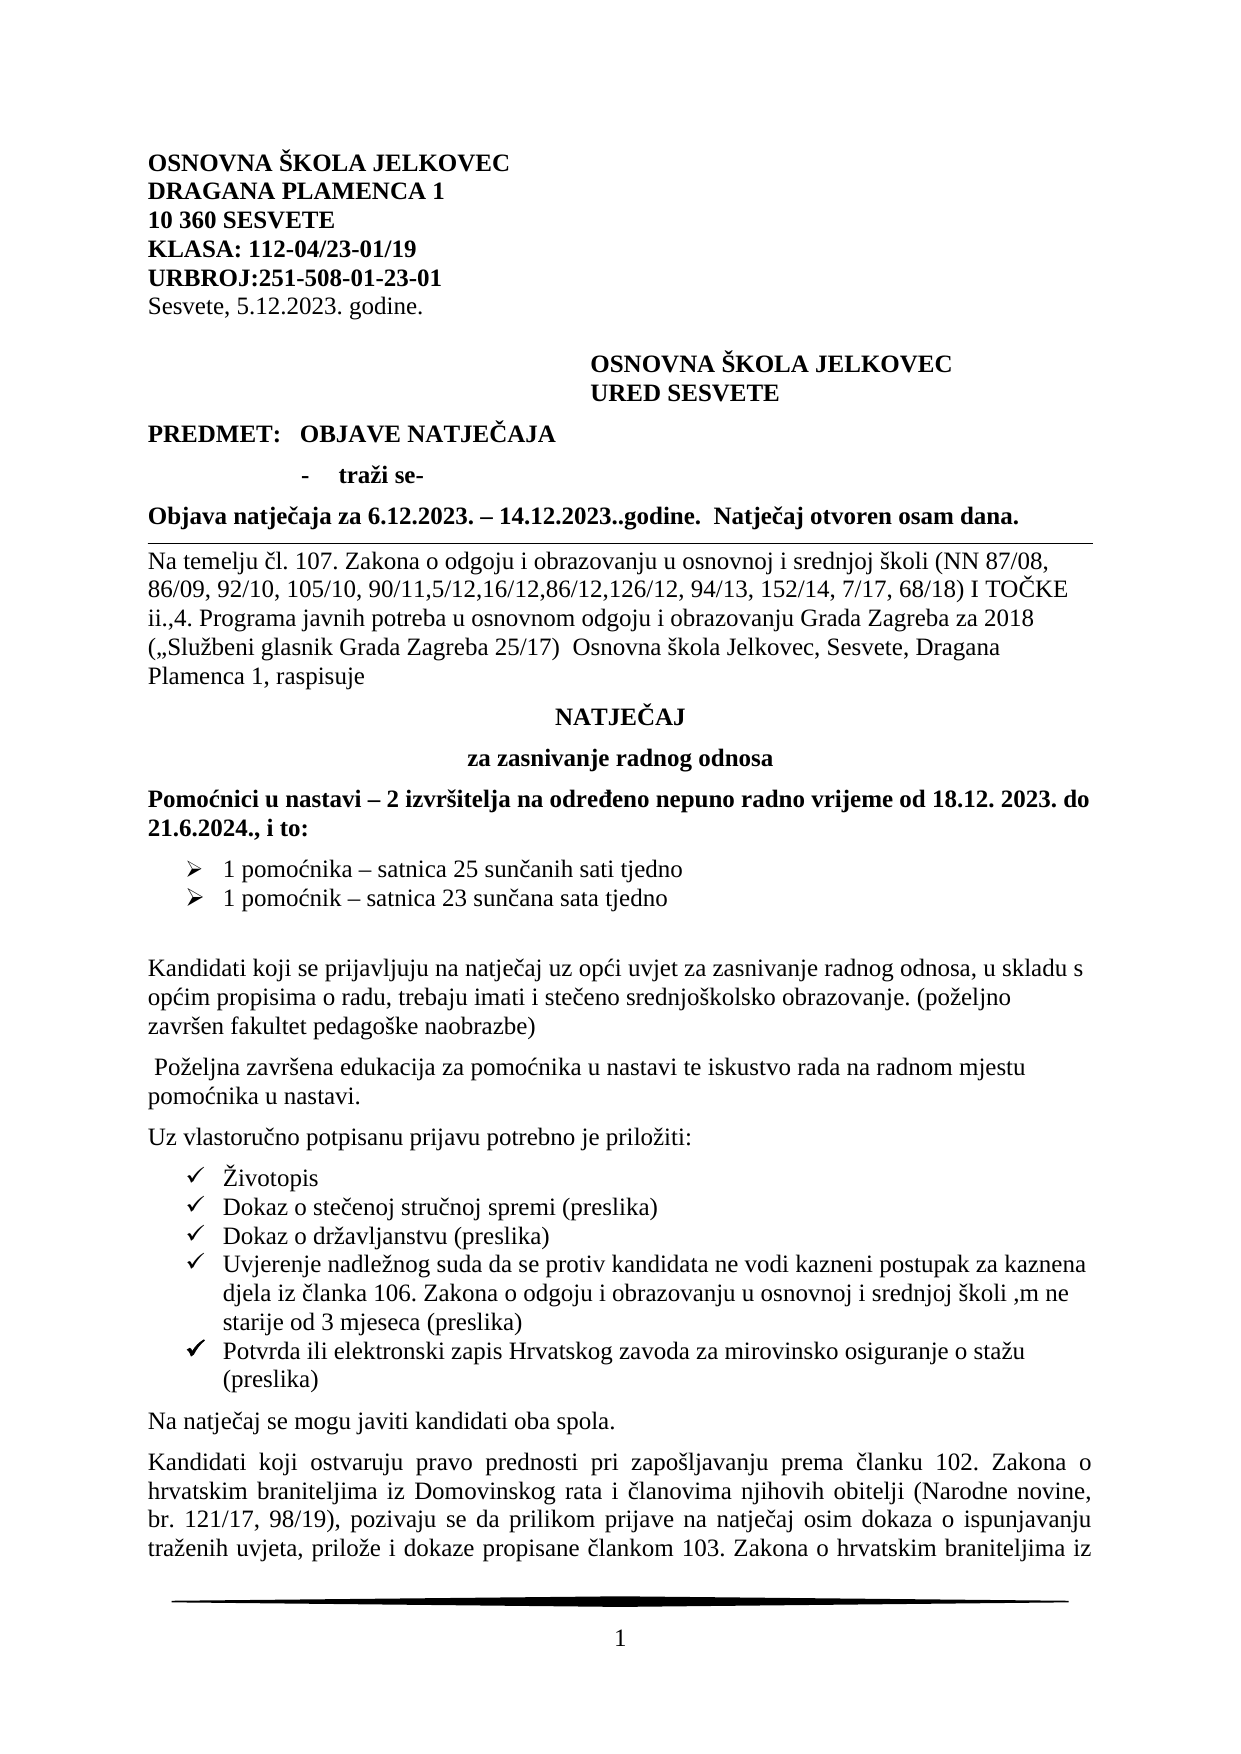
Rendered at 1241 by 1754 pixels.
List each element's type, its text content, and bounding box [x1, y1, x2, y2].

text za zasnivanje radnog odnosa [148, 743, 1093, 772]
text Na temelju čl. 107. Zakona o odgoju i obrazovanju u osnovnoj i srednjoj školi (NN 87/08, 86/09, 92/10, 105/10, 90/11,5/12,16/12,86/12,126/12, 94/13, 152/14, 7/17, 68/18) I TOČKE ii.,4. Programa javnih potreba u osnovnom odgoju i obrazovanju Grada Zagreba za 2018 („Službeni glasnik Grada Zagreba 25/17) Osnovna škola Jelkovec, Sesvete, Dragana Plamenca 1, raspisuje [148, 544, 1093, 689]
text Kandidati koji se prijavljuju na natječaj uz opći uvjet za zasnivanje radnog odnosa, u skladu s općim propisima o radu, trebaju imati i stečeno srednjoškolsko obrazovanje. (poželjno završen fakultet pedagoške naobrazbe) [148, 953, 1093, 1039]
text Uz vlastoručno potpisanu prijavu potrebno je priložiti: [148, 1122, 1093, 1151]
text DRAGANA PLAMENCA 1 [148, 176, 1093, 205]
text Na natječaj se mogu javiti kandidati oba spola. [148, 1406, 1093, 1434]
text NATJEČAJ [148, 702, 1093, 731]
list 1 pomoćnika – satnica 25 sunčanih sati tjedno [185, 854, 1093, 883]
list Dokaz o državljanstvu (preslika) [185, 1221, 1093, 1249]
text KLASA: 112-04/23-01/19 [148, 234, 1093, 263]
list Potvrda ili elektronski zapis Hrvatskog zavoda za mirovinsko osiguranje o stažu (preslika) [185, 1336, 1093, 1393]
list 1 pomoćnik – satnica 23 sunčana sata tjedno [185, 883, 1093, 912]
text Poželjna završena edukacija za pomoćnika u nastavi te iskustvo rada na radnom mjestu pomoćnika u nastavi. [148, 1052, 1093, 1109]
text PREDMET: OBJAVE NATJEČAJA [148, 419, 1093, 448]
list Uvjerenje nadležnog suda da se protiv kandidata ne vodi kazneni postupak za kaznena djela iz članka 106. Zakona o odgoju i obrazovanju u osnovnoj i srednjoj školi ,m ne starije od 3 mjeseca (preslika) [185, 1249, 1093, 1336]
text OSNOVNA ŠKOLA JELKOVEC [148, 349, 1093, 378]
list traži se- [301, 460, 1093, 489]
list Dokaz o stečenoj stručnoj spremi (preslika) [185, 1192, 1093, 1221]
text Sesvete, 5.12.2023. godine. [148, 291, 1093, 320]
text OSNOVNA ŠKOLA JELKOVEC [148, 148, 1093, 176]
text URBROJ:251-508-01-23-01 [148, 263, 1093, 291]
text Pomoćnici u nastavi – 2 izvršitelja na određeno nepuno radno vrijeme od 18.12. 2023. do 21.6.2024., i to: [148, 784, 1093, 842]
text 10 360 SESVETE [148, 205, 1093, 234]
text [148, 1447, 1093, 1562]
list Životopis [185, 1163, 1093, 1192]
text URED SESVETE [148, 378, 1093, 406]
text Objava natječaja za 6.12.2023. – 14.12.2023..godine. Natječaj otvoren osam dana. [148, 501, 1093, 530]
